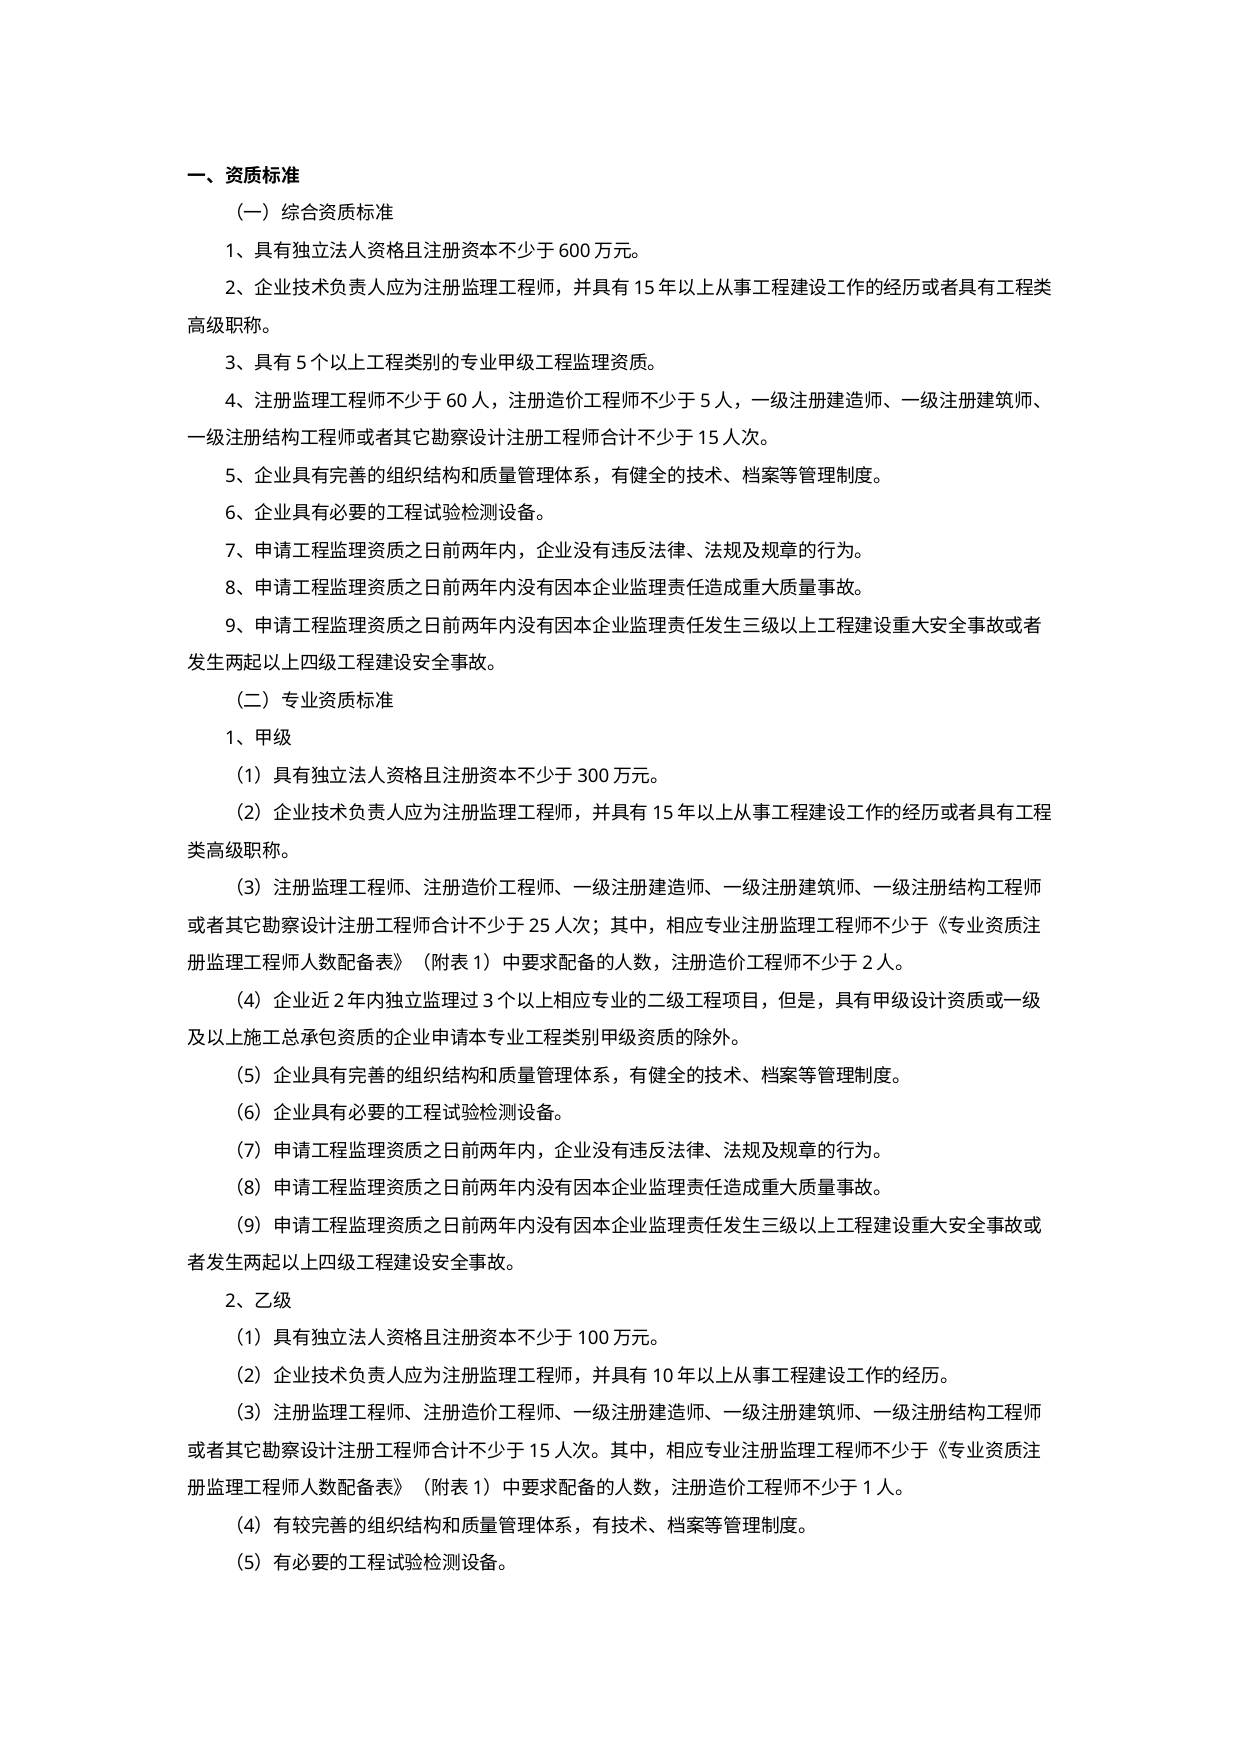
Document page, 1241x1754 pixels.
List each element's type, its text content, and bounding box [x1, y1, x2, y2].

text （1）具有独立法人资格且注册资本不少于300万元。 [187, 750, 1053, 787]
text 3、具有5个以上工程类别的专业甲级工程监理资质。 [187, 337, 1053, 375]
text 1、甲级 [187, 712, 1053, 750]
text 1、具有独立法人资格且注册资本不少于600万元。 [187, 225, 1053, 262]
text 8、申请工程监理资质之日前两年内没有因本企业监理责任造成重大质量事故。 [187, 562, 1053, 600]
text （7）申请工程监理资质之日前两年内，企业没有违反法律、法规及规章的行为。 [187, 1125, 1053, 1162]
text （4）企业近2年内独立监理过3个以上相应专业的二级工程项目，但是，具有甲级设计资质或一级及以上施工总承包资质的企业申请本专业工程类别甲级资质的除外。 [187, 975, 1053, 1050]
text 9、申请工程监理资质之日前两年内没有因本企业监理责任发生三级以上工程建设重大安全事故或者发生两起以上四级工程建设安全事故。 [187, 600, 1053, 675]
text （8）申请工程监理资质之日前两年内没有因本企业监理责任造成重大质量事故。 [187, 1162, 1053, 1200]
text （5）有必要的工程试验检测设备。 [187, 1537, 1053, 1575]
text 4、注册监理工程师不少于60人，注册造价工程师不少于5人，一级注册建造师、一级注册建筑师、一级注册结构工程师或者其它勘察设计注册工程师合计不少于15人次。 [187, 375, 1053, 450]
text （二）专业资质标准 [187, 675, 1053, 712]
text （9）申请工程监理资质之日前两年内没有因本企业监理责任发生三级以上工程建设重大安全事故或者发生两起以上四级工程建设安全事故。 [187, 1200, 1053, 1275]
text 2、企业技术负责人应为注册监理工程师，并具有15年以上从事工程建设工作的经历或者具有工程类高级职称。 [187, 262, 1053, 337]
text （2）企业技术负责人应为注册监理工程师，并具有15年以上从事工程建设工作的经历或者具有工程类高级职称。 [187, 787, 1053, 862]
text 5、企业具有完善的组织结构和质量管理体系，有健全的技术、档案等管理制度。 [187, 450, 1053, 487]
text （6）企业具有必要的工程试验检测设备。 [187, 1087, 1053, 1125]
text （1）具有独立法人资格且注册资本不少于100万元。 [187, 1312, 1053, 1350]
text 一、资质标准 [187, 150, 1053, 187]
text （3）注册监理工程师、注册造价工程师、一级注册建造师、一级注册建筑师、一级注册结构工程师或者其它勘察设计注册工程师合计不少于15人次。其中，相应专业注册监理工程师不少于《专业资质注册监理工程师人数配备表》（附表1）中要求配备的人数，注册造价工程师不少于1人。 [187, 1387, 1053, 1500]
text （4）有较完善的组织结构和质量管理体系，有技术、档案等管理制度。 [187, 1500, 1053, 1537]
text 2、乙级 [187, 1275, 1053, 1312]
text （一）综合资质标准 [187, 187, 1053, 225]
text （2）企业技术负责人应为注册监理工程师，并具有10年以上从事工程建设工作的经历。 [187, 1350, 1053, 1387]
text 6、企业具有必要的工程试验检测设备。 [187, 487, 1053, 525]
text （3）注册监理工程师、注册造价工程师、一级注册建造师、一级注册建筑师、一级注册结构工程师或者其它勘察设计注册工程师合计不少于25人次；其中，相应专业注册监理工程师不少于《专业资质注册监理工程师人数配备表》（附表1）中要求配备的人数，注册造价工程师不少于2人。 [187, 862, 1053, 975]
text 7、申请工程监理资质之日前两年内，企业没有违反法律、法规及规章的行为。 [187, 525, 1053, 562]
text （5）企业具有完善的组织结构和质量管理体系，有健全的技术、档案等管理制度。 [187, 1050, 1053, 1087]
